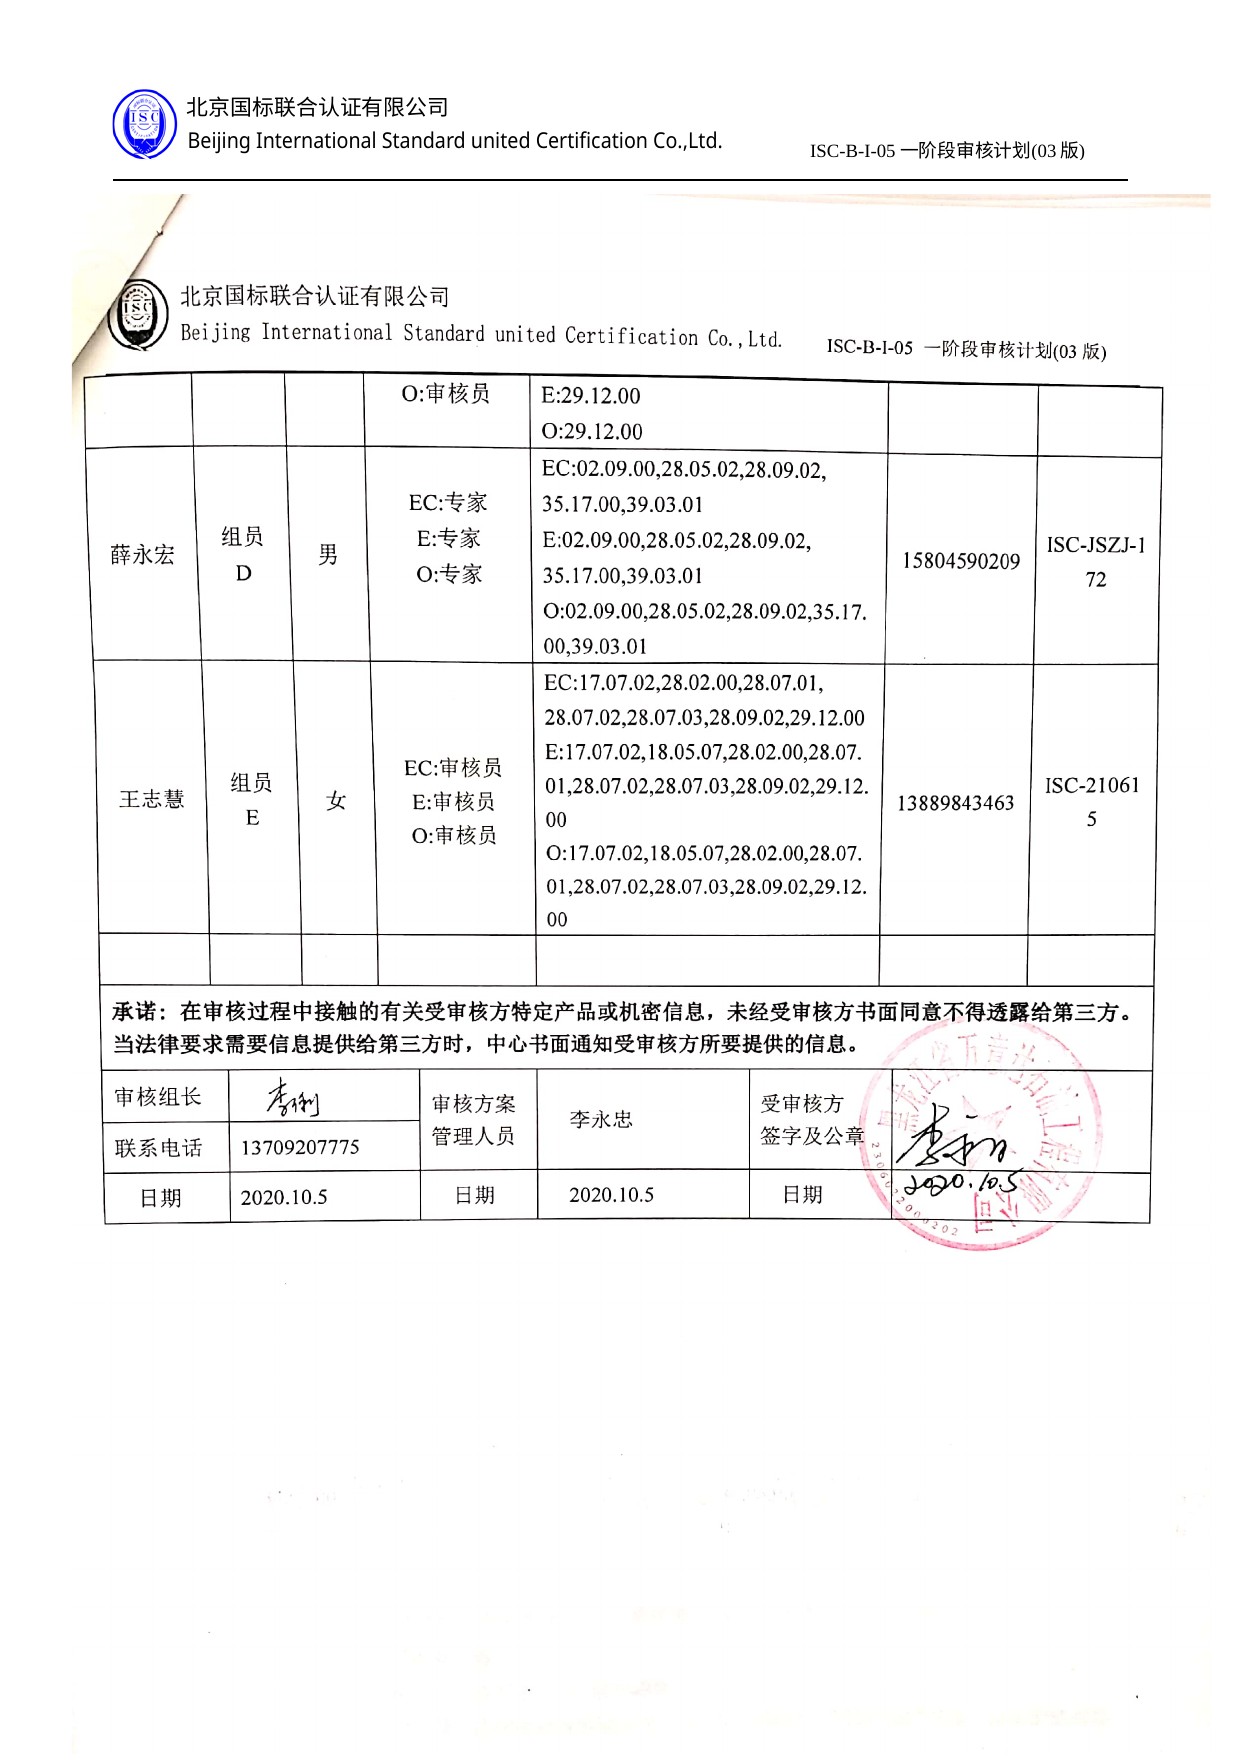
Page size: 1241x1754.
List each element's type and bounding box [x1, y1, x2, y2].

picture [112, 89, 180, 158]
picture [71, 194, 1211, 1754]
